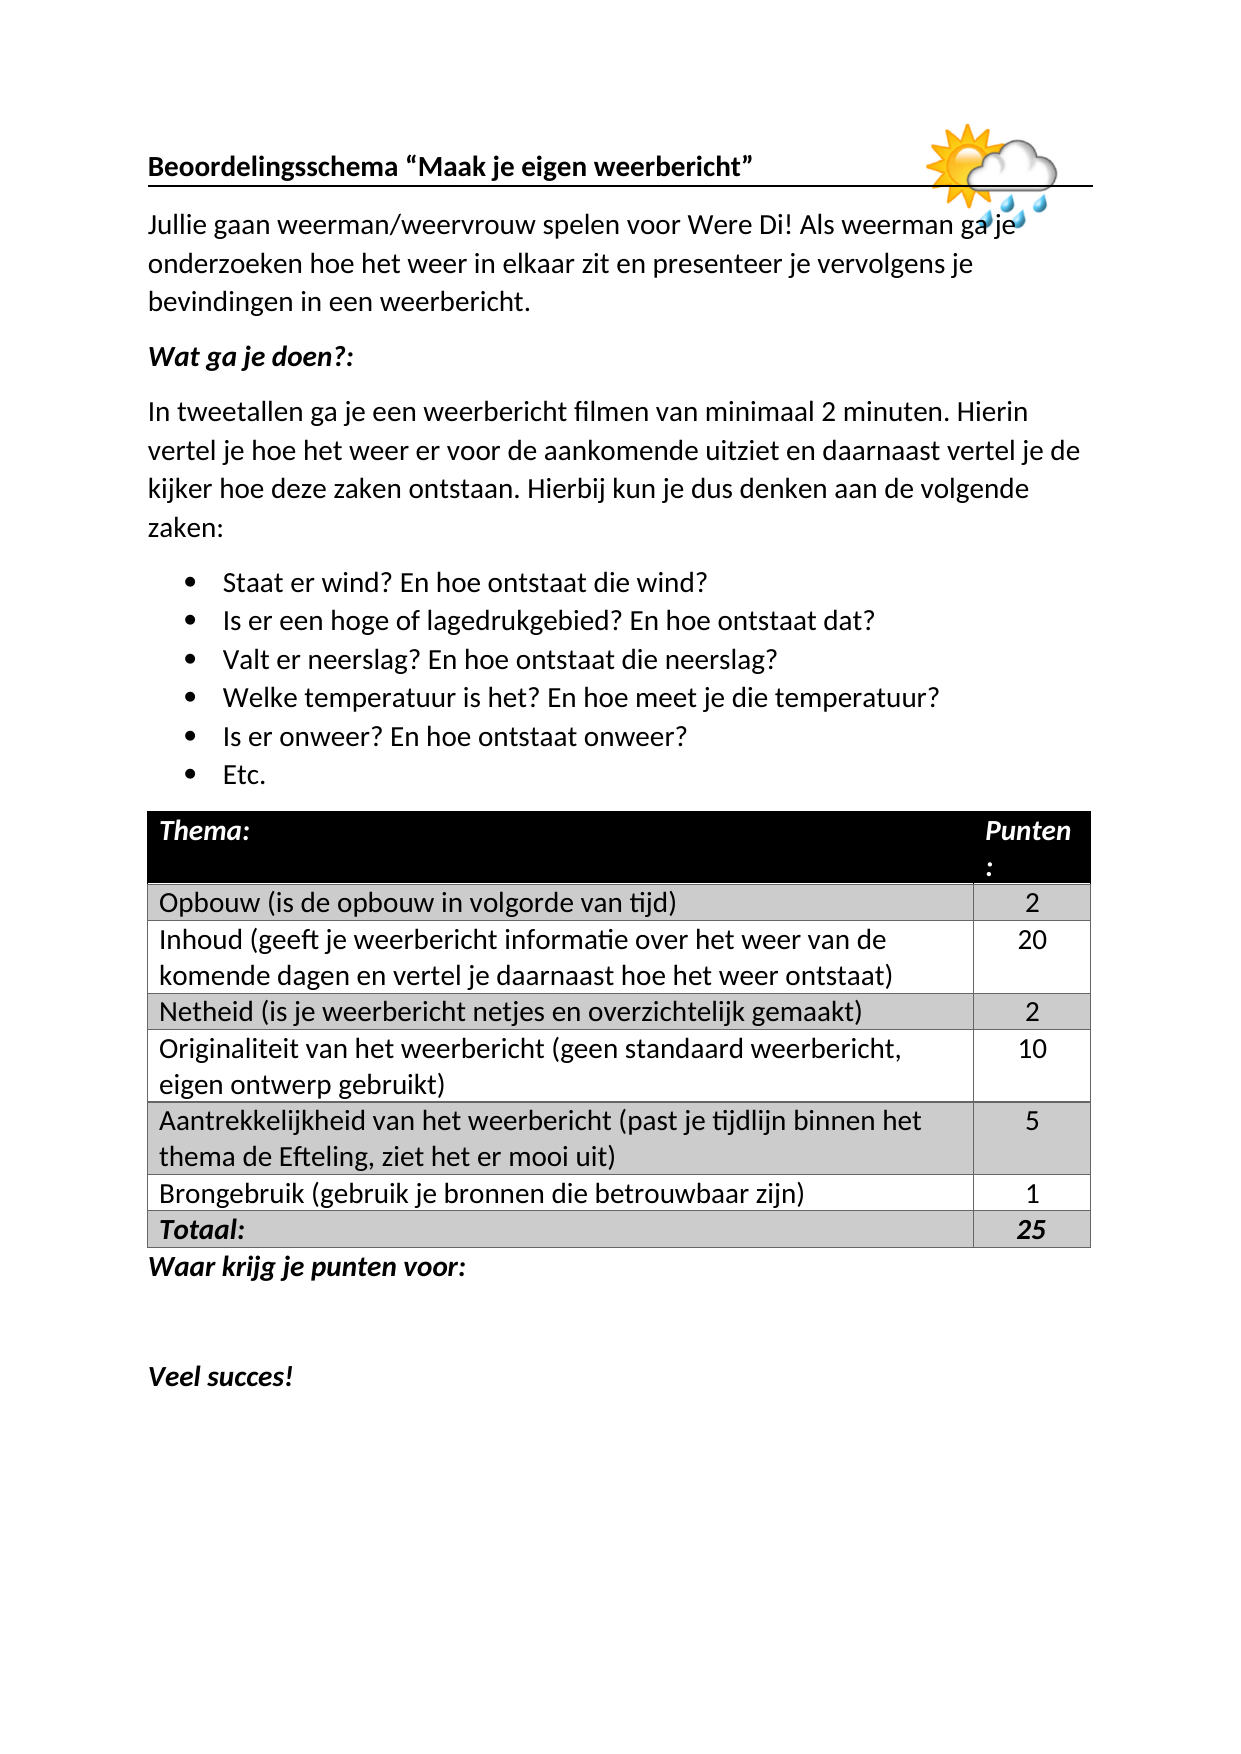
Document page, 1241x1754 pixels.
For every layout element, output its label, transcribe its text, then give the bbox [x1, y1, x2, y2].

table_cell Originaliteit van het weerbericht (geen standaard weerbericht, eigen ontwerp gebruikt) [148, 1030, 973, 1101]
text In tweetallen ga je een weerbericht filmen van minimaal 2 minuten. Hierin vertel je hoe het weer er voor de aankomende uitziet en daarnaast vertel je de kijker hoe deze zaken ontstaan. Hierbij kun je dus denken aan de volgende zaken: [148, 393, 1093, 544]
table_cell Opbouw (is de opbouw in volgorde van tijd) [148, 885, 973, 920]
table_cell 2 [974, 994, 1090, 1029]
text Veel succes! [148, 1358, 1093, 1394]
list Staat er wind? En hoe ontstaat die wind? [185, 564, 1093, 599]
table_cell 10 [974, 1030, 1090, 1101]
table_cell Brongebruik (gebruik je bronnen die betrouwbaar zijn) [148, 1175, 973, 1210]
list Welke temperatuur is het? En hoe meet je die temperatuur? [185, 679, 1093, 715]
list Is er een hoge of lagedrukgebied? En hoe ontstaat dat? [185, 602, 1093, 638]
table_cell 1 [974, 1175, 1090, 1210]
table_cell Inhoud (geeft je weerbericht informatie over het weer van de komende dagen en vertel je daarnaast hoe het weer ontstaat) [148, 921, 973, 992]
table_cell 2 [974, 885, 1090, 920]
text Jullie gaan weerman/weervrouw spelen voor Were Di! Als weerman ga je onderzoeken hoe het weer in elkaar zit en presenteer je vervolgens je bevindingen in een weerbericht. [148, 206, 1093, 319]
list Valt er neerslag? En hoe ontstaat die neerslag? [185, 641, 1093, 676]
table_header Thema: [148, 812, 973, 883]
picture [921, 107, 1060, 148]
table_cell 25 [974, 1211, 1090, 1247]
table_cell Netheid (is je weerbericht netjes en overzichtelijk gemaakt) [148, 994, 973, 1029]
table_cell 20 [974, 921, 1090, 992]
text Beoordelingsschema “Maak je eigen weerbericht” [148, 148, 1093, 185]
list Is er onweer? En hoe ontstaat onweer? [185, 718, 1093, 753]
table_cell 5 [974, 1103, 1090, 1174]
table_cell Totaal: [148, 1211, 973, 1247]
text Wat ga je doen?: [148, 338, 1093, 374]
picture [921, 187, 1060, 206]
table_cell Aantrekkelijkheid van het weerbericht (past je tijdlijn binnen het thema de Efteling, ziet het er mooi uit) [148, 1103, 973, 1174]
list Etc. [185, 756, 1093, 792]
text Waar krijg je punten voor: [148, 1248, 1093, 1284]
table_header Punten: [974, 812, 1090, 883]
